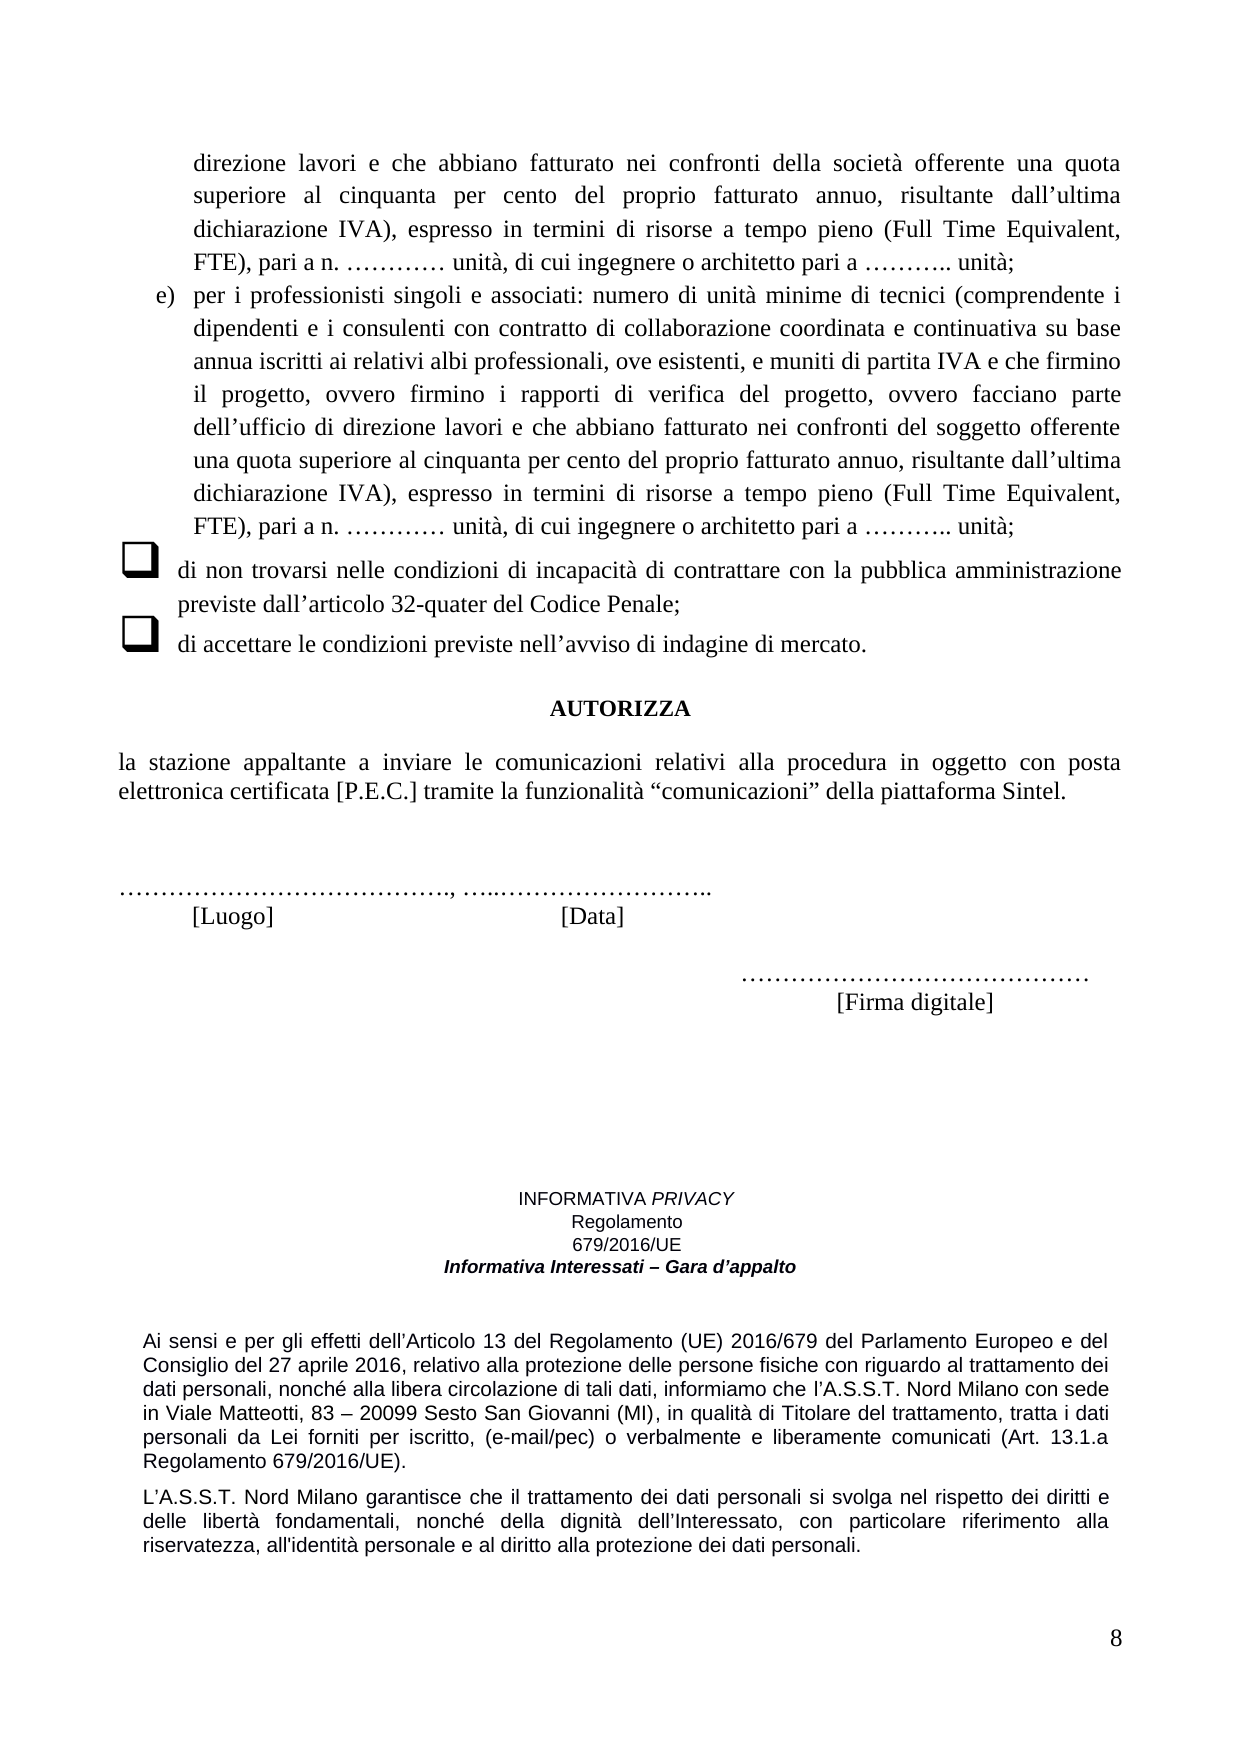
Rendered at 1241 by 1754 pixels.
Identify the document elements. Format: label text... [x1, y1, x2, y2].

text la stazione appaltante a inviare le comunicazioni relativi alla procedura in oggetto con posta elettronica certificata [P.E.C.] tramite la funzionalità “comunicazioni” della piattaforma Sintel. [118, 747, 1122, 805]
list di non trovarsi nelle condizioni di incapacità di contrattare con la pubblica amministrazione previste dall’articolo 32-quater del Codice Penale; [118, 544, 1122, 618]
text Regolamento 679/2016/UE [514, 1210, 739, 1256]
list di accettare le condizioni previste nell’avviso di indagine di mercato. [118, 618, 1122, 664]
text Informativa Interessati – Gara d’appalto [118, 1256, 1122, 1277]
text autorizza [118, 689, 1122, 722]
text Ai sensi e per gli effetti dell’Articolo 13 del Regolamento (UE) 2016/679 del Parlamento Europeo e del Consiglio del 27 aprile 2016, relativo alla protezione delle persone fisiche con riguardo al trattamento dei dati personali, nonché alla libera circolazione di tali dati, informiamo che l’A.S.S.T. Nord Milano con sede in Viale Matteotti, 83 – 20099 Sesto San Giovanni (MI), in qualità di Titolare del trattamento, tratta i dati personali da Lei forniti per iscritto, (e-mail/pec) o verbalmente e liberamente comunicati (Art. 13.1.a Regolamento 679/2016/UE). [143, 1329, 1110, 1473]
list per i professionisti singoli e associati: numero di unità minime di tecnici (comprendente i dipendenti e i consulenti con contratto di collaborazione coordinata e continuativa su base annua iscritti ai relativi albi professionali, ove esistenti, e muniti di partita IVA e che firmino il progetto, ovvero firmino i rapporti di verifica del progetto, ovvero facciano parte dell’ufficio di direzione lavori e che abbiano fatturato nei confronti del soggetto offerente una quota superiore al cinquanta per cento del proprio fatturato annuo, risultante dall’ultima dichiarazione IVA), espresso in termini di risorse a tempo pieno (Full Time Equivalent, FTE), pari a n. ………… unità, di cui ingegnere o architetto pari a ……….. unità; [156, 280, 1122, 539]
text [Firma digitale] [708, 987, 1122, 1016]
text L’A.S.S.T. Nord Milano garantisce che il trattamento dei dati personali si svolga nel rispetto dei diritti e delle libertà fondamentali, nonché della dignità dell’Interessato, con particolare riferimento alla riservatezza, all'identità personale e al diritto alla protezione dei dati personali. [143, 1485, 1110, 1557]
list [156, 148, 1122, 275]
text …………………………………… [708, 958, 1122, 987]
text …………………………………., …..…………………….. [118, 872, 1122, 901]
text [Luogo] [Data] [192, 901, 1122, 930]
text INFORMATIVA PRIVACY [512, 1188, 739, 1210]
